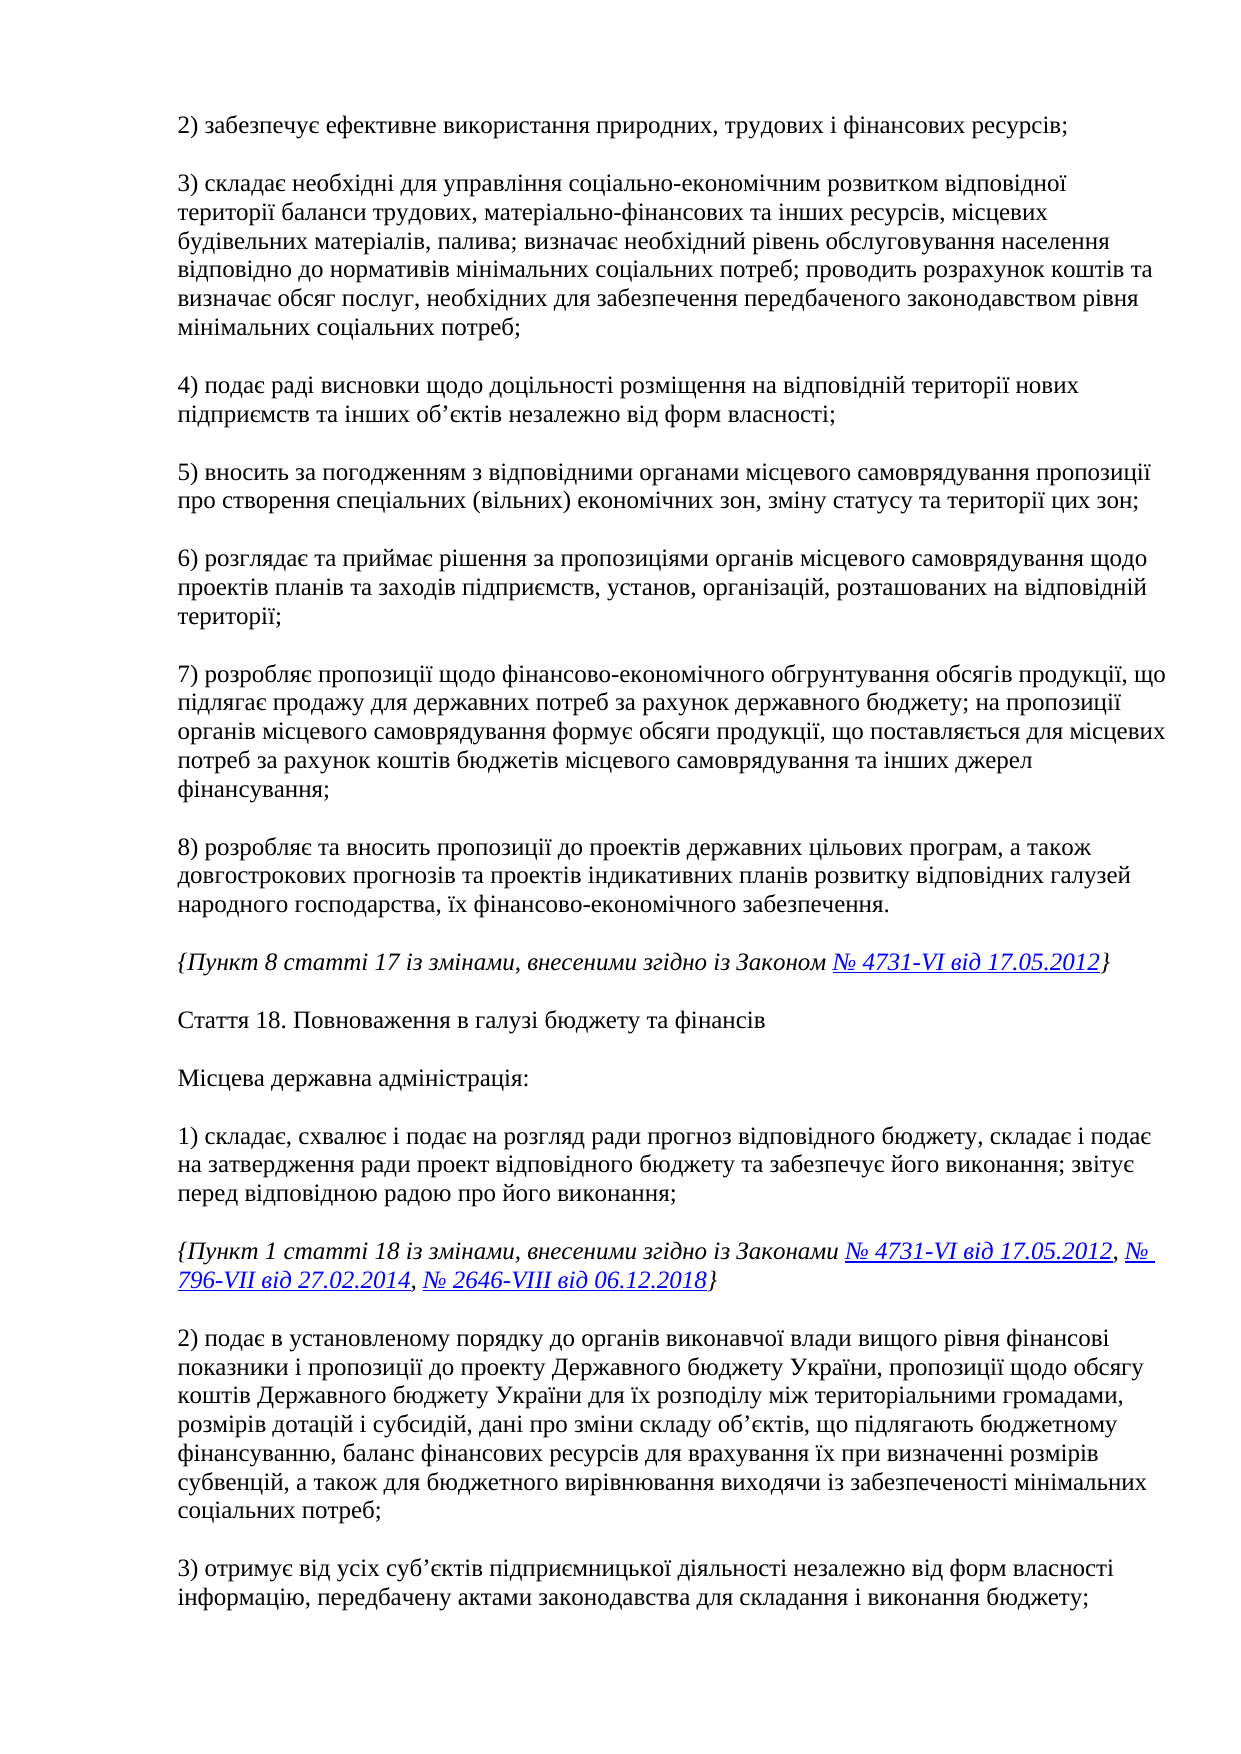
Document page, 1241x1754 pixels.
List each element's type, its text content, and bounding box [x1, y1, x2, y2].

text Місцева державна адміністрація: [177, 1063, 1167, 1092]
text 5) вносить за погодженням з відповідними органами місцевого самоврядування пропозиції про створення спеціальних (вільних) економічних зон, зміну статусу та території цих зон; [177, 457, 1167, 514]
text 2) подає в установленому порядку до органів виконавчої влади вищого рівня фінансові показники і пропозиції до проекту Державного бюджету України, пропозиції щодо обсягу коштів Державного бюджету України для їх розподілу між територіальними громадами, розмірів дотацій і субсидій, дані про зміни складу об’єктів, що підлягають бюджетному фінансуванню, баланс фінансових ресурсів для врахування їх при визначенні розмірів субвенцій, а також для бюджетного вирівнювання виходячи із забезпеченості мінімальних соціальних потреб; [177, 1323, 1167, 1524]
text 6) розглядає та приймає рішення за пропозиціями органів місцевого самоврядування щодо проектів планів та заходів підприємств, установ, організацій, розташованих на відповідній території; [177, 543, 1167, 629]
text {Пункт 1 статті 18 із змінами, внесеними згідно із Законами № 4731-VI від 17.05.2012, № 796-VII від 27.02.2014, № 2646-VIII від 06.12.2018} [177, 1236, 1167, 1294]
text 3) складає необхідні для управління соціально-економічним розвитком відповідної території баланси трудових, матеріально-фінансових та інших ресурсів, місцевих будівельних матеріалів, палива; визначає необхідний рівень обслуговування населення відповідно до нормативів мінімальних соціальних потреб; проводить розрахунок коштів та визначає обсяг послуг, необхідних для забезпечення передбаченого законодавством рівня мінімальних соціальних потреб; [177, 168, 1167, 341]
text 3) отримує від усіх суб’єктів підприємницької діяльності незалежно від форм власності інформацію, передбачену актами законодавства для складання і виконання бюджету; [177, 1553, 1167, 1611]
text 4) подає раді висновки щодо доцільності розміщення на відповідній території нових підприємств та інших об’єктів незалежно від форм власності; [177, 370, 1167, 427]
text Стаття 18. Повноваження в галузі бюджету та фінансів [177, 1005, 1167, 1034]
text 7) розробляє пропозиції щодо фінансово-економічного обгрунтування обсягів продукції, що підлягає продажу для державних потреб за рахунок державного бюджету; на пропозиції органів місцевого самоврядування формує обсяги продукції, що поставляється для місцевих потреб за рахунок коштів бюджетів місцевого самоврядування та інших джерел фінансування; [177, 659, 1167, 802]
text {Пункт 8 статті 17 із змінами, внесеними згідно із Законом № 4731-VI від 17.05.2012} [177, 947, 1167, 976]
text 8) розробляє та вносить пропозиції до проектів державних цільових програм, а також довгострокових прогнозів та проектів індикативних планів розвитку відповідних галузей народного господарства, їх фінансово-економічного забезпечення. [177, 832, 1167, 918]
text 2) забезпечує ефективне використання природних, трудових і фінансових ресурсів; [177, 110, 1167, 139]
text 1) складає, схвалює і подає на розгляд ради прогноз відповідного бюджету, складає і подає на затвердження ради проект відповідного бюджету та забезпечує його виконання; звітує перед відповідною радою про його виконання; [177, 1121, 1167, 1207]
